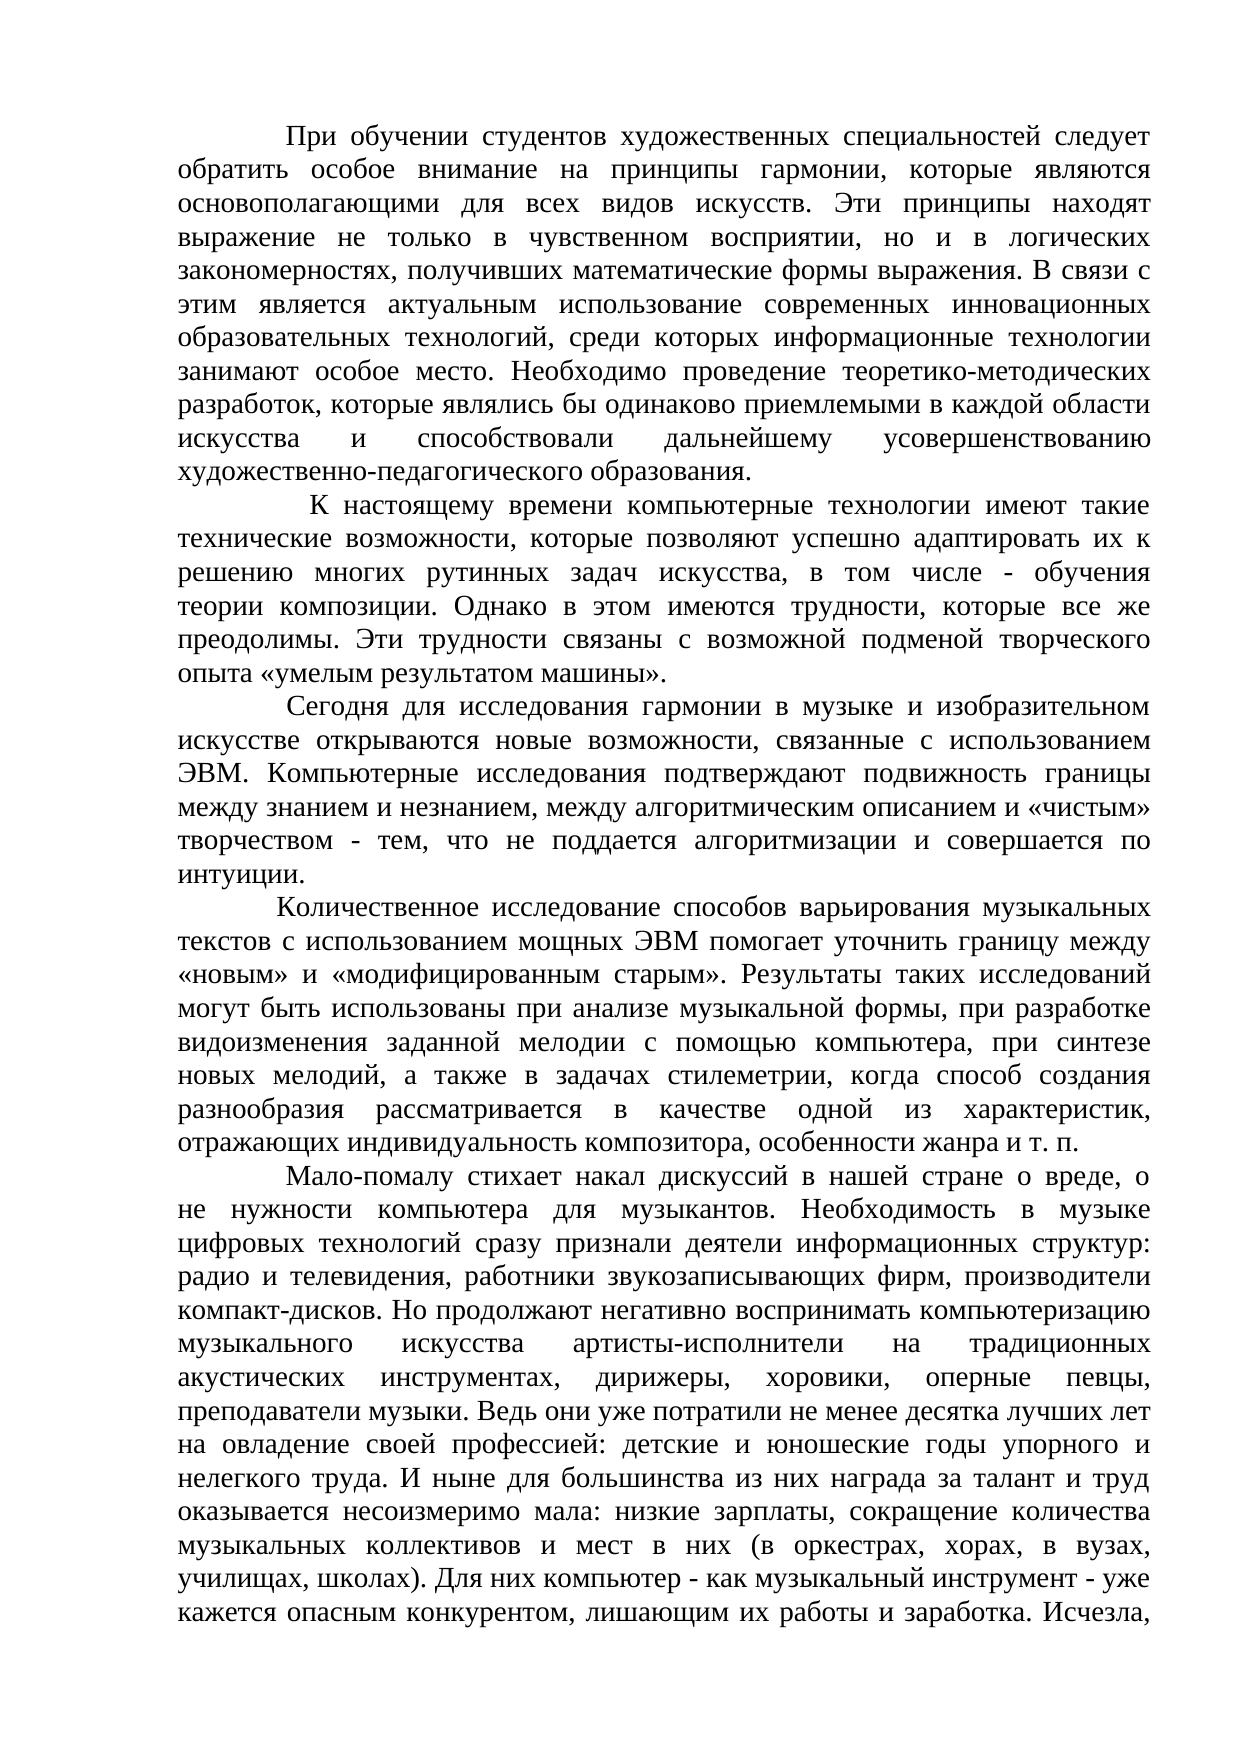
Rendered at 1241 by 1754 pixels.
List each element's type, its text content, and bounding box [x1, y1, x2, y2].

text Количественное исследование способов варьирования музыкальных текстов с использованием мощных ЭВМ помогает уточнить границу между «новым» и «модифицированным старым». Результаты таких исследований могут быть использованы при анализе музыкальной формы, при разработке видоизменения заданной мелодии с помощью компьютера, при синтезе новых мелодий, а также в задачах стилеметрии, когда способ создания разнообразия рассматривается в качестве одной из характеристик, отражающих индивидуальность композитора, особенности жанра и т. п. [177, 889, 1152, 1158]
text К настоящему времени компьютерные технологии имеют такие технические возможности, которые позволяют успешно адаптировать их к решению многих рутинных задач искусства, в том числе - обучения теории композиции. Однако в этом имеются трудности, которые все же преодолимы. Эти трудности связаны с возможной подменой творческого опыта «умелым результатом машины». [177, 487, 1152, 688]
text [177, 1158, 1152, 1627]
text Сегодня для исследования гармонии в музыке и изобразительном искусстве открываются новые возможности, связанные с использованием ЭВМ. Компьютерные исследования подтверждают подвижность границы между знанием и незнанием, между алгоритмическим описанием и «чистым» творчеством - тем, что не поддается алгоритмизации и совершается по интуиции. [177, 688, 1152, 889]
text При обучении студентов художественных специальностей следует обратить особое внимание на принципы гармонии, которые являются основополагающими для всех видов искусств. Эти принципы находят выражение не только в чувственном восприятии, но и в логических закономерностях, получивших математические формы выражения. В связи с этим является актуальным использование современных инновационных образовательных технологий, среди которых информационные технологии занимают особое место. Необходимо проведение теоретико-методических разработок, которые являлись бы одинаково приемлемыми в каждой области искусства и способствовали дальнейшему усовершенствованию художественно-педагогического образования. [177, 118, 1152, 487]
